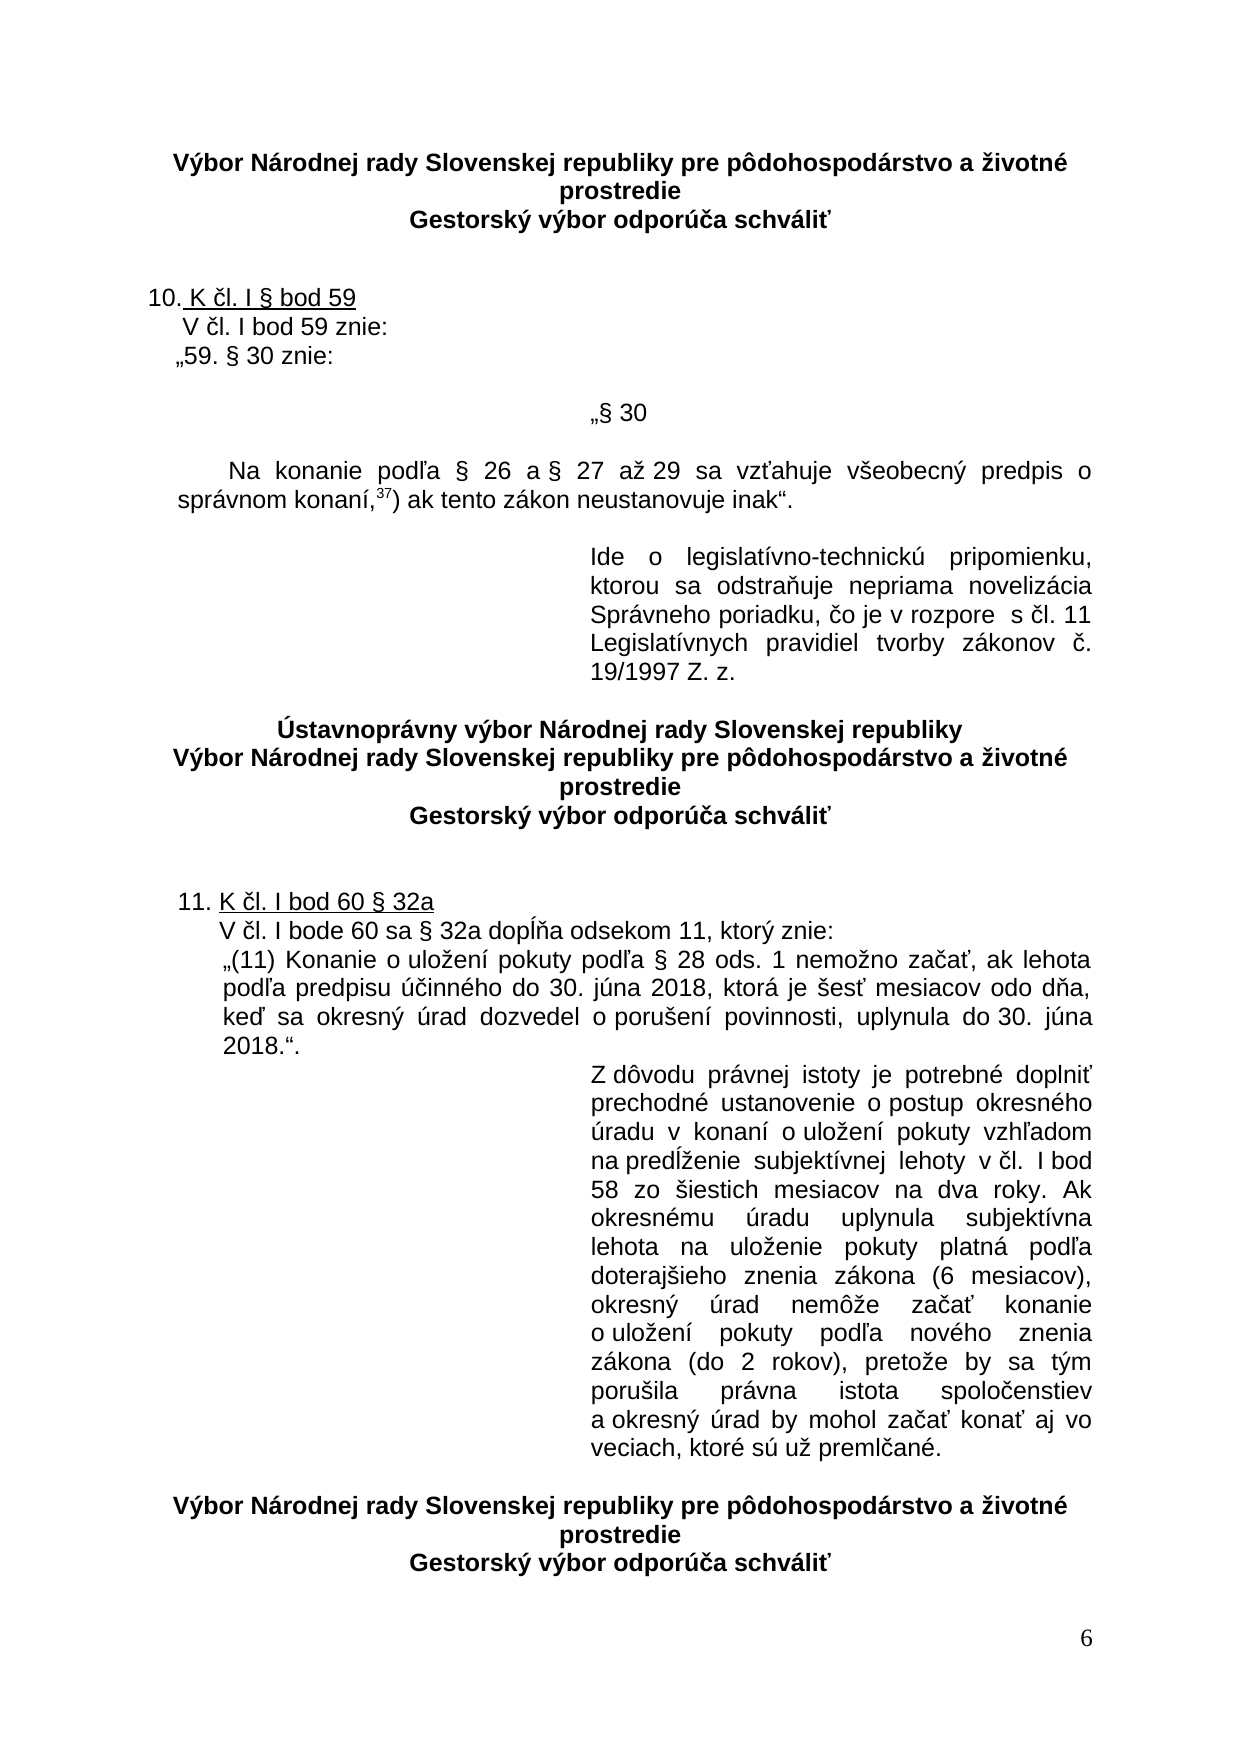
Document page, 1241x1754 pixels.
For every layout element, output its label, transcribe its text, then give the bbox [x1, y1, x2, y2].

list Výbor Národnej rady Slovenskej republiky pre pôdohospodárstvo a životné prostredie [148, 148, 1093, 205]
list Gestorský výbor odporúča schváliť [148, 1548, 1093, 1577]
list „59. § 30 znie: [148, 341, 1093, 370]
list Na konanie podľa § 26 a § 27 až 29 sa vzťahuje všeobecný predpis o správnom konaní,37) ak tento zákon neustanovuje inak“. [177, 456, 1093, 513]
list Z dôvodu právnej istoty je potrebné doplniť prechodné ustanovenie o postup okresného úradu v konaní o uložení pokuty vzhľadom na predĺženie subjektívnej lehoty v čl. I bod 58 zo šiestich mesiacov na dva roky. Ak okresnému úradu uplynula subjektívna lehota na uloženie pokuty platná podľa doterajšieho znenia zákona (6 mesiacov), okresný úrad nemôže začať konanie o uložení pokuty podľa nového znenia zákona (do 2 rokov), pretože by sa tým porušila právna istota spoločenstiev a okresný úrad by mohol začať konať aj vo veciach, ktoré sú už premlčané. [591, 1060, 1093, 1462]
list Ústavnoprávny výbor Národnej rady Slovenskej republiky [148, 715, 1093, 743]
list „(11) Konanie o uložení pokuty podľa § 28 ods. 1 nemožno začať, ak lehota podľa predpisu účinného do 30. júna 2018, ktorá je šesť mesiacov odo dňa, keď sa okresný úrad dozvedel o porušení povinnosti, uplynula do 30. júna 2018.“. [223, 945, 1093, 1060]
text V čl. I bod 59 znie: [148, 312, 1093, 341]
list Gestorský výbor odporúča schváliť [148, 205, 1093, 234]
list „§ 30 [215, 398, 1093, 427]
list Gestorský výbor odporúča schváliť [148, 801, 1093, 830]
list V čl. I bode 60 sa § 32a dopĺňa odsekom 11, ktorý znie: [177, 916, 1093, 945]
list 11. K čl. I bod 60 § 32a [177, 887, 1093, 916]
list Výbor Národnej rady Slovenskej republiky pre pôdohospodárstvo a životné prostredie [148, 1491, 1093, 1548]
list Ide o legislatívno-technickú pripomienku, ktorou sa odstraňuje nepriama novelizácia Správneho poriadku, čo je v rozpore s čl. 11 Legislatívnych pravidiel tvorby zákonov č. 19/1997 Z. z. [590, 542, 1093, 686]
list Výbor Národnej rady Slovenskej republiky pre pôdohospodárstvo a životné prostredie [148, 743, 1093, 801]
text 10. K čl. I § bod 59 [148, 283, 1093, 312]
